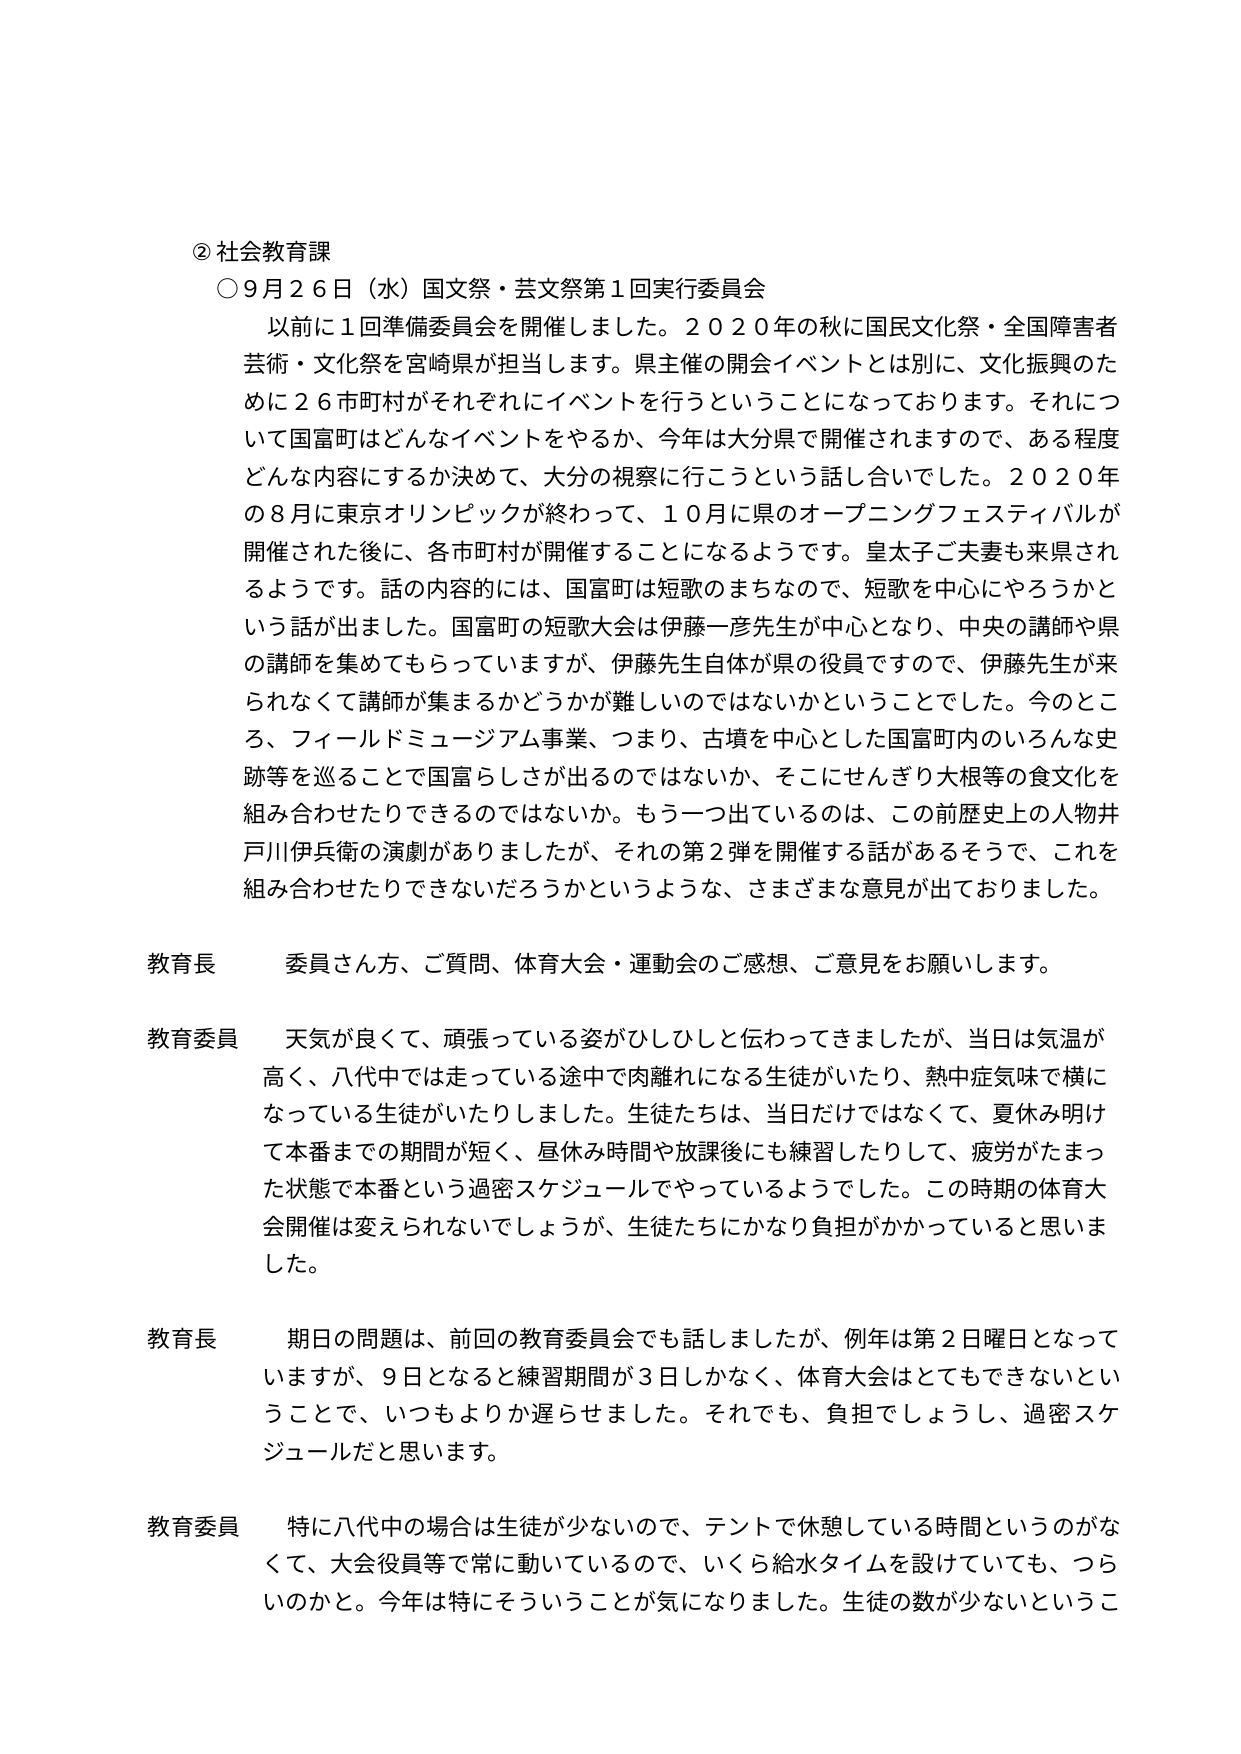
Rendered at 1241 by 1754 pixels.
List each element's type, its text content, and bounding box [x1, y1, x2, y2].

text 教育長 委員さん方、ご質問、体育大会・運動会のご感想、ご意見をお願いします。 [148, 944, 1122, 981]
text 以前に１回準備委員会を開催しました。２０２０年の秋に国民文化祭・全国障害者芸術・文化祭を宮崎県が担当します。県主催の開会イベントとは別に、文化振興のために２６市町村がそれぞれにイベントを行うということになっております。それについて国富町はどんなイベントをやるか、今年は大分県で開催されますので、ある程度どんな内容にするか決めて、大分の視察に行こうという話し合いでした。２０２０年の８月に東京オリンピックが終わって、１０月に県のオープニングフェスティバルが開催された後に、各市町村が開催することになるようです。皇太子ご夫妻も来県されるようです。話の内容的には、国富町は短歌のまちなので、短歌を中心にやろうかという話が出ました。国富町の短歌大会は伊藤一彦先生が中心となり、中央の講師や県の講師を集めてもらっていますが、伊藤先生自体が県の役員ですので、伊藤先生が来られなくて講師が集まるかどうかが難しいのではないかということでした。今のところ、フィールドミュージアム事業、つまり、古墳を中心とした国富町内のいろんな史跡等を巡ることで国富らしさが出るのではないか、そこにせんぎり大根等の食文化を組み合わせたりできるのではないか。もう一つ出ているのは、この前歴史上の人物井戸川伊兵衛の演劇がありましたが、それの第２弾を開催する話があるそうで、これを組み合わせたりできないだろうかというような、さまざまな意見が出ておりました。 [60, 306, 1122, 906]
text 教育長 期日の問題は、前回の教育委員会でも話しましたが、例年は第２日曜日となっていますが、９日となると練習期間が３日しかなく、体育大会はとてもできないということで、いつもよりか遅らせました。それでも、負担でしょうし、過密スケジュールだと思います。 [148, 1319, 1122, 1469]
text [148, 1506, 1122, 1619]
text ○９月２６日（水）国文祭・芸文祭第１回実行委員会 [148, 269, 1122, 306]
text 教育委員 天気が良くて、頑張っている姿がひしひしと伝わってきましたが、当日は気温が高く、八代中では走っている途中で肉離れになる生徒がいたり、熱中症気味で横になっている生徒がいたりしました。生徒たちは、当日だけではなくて、夏休み明けて本番までの期間が短く、昼休み時間や放課後にも練習したりして、疲労がたまった状態で本番という過密スケジュールでやっているようでした。この時期の体育大会開催は変えられないでしょうが、生徒たちにかなり負担がかかっていると思いました。 [148, 1019, 1122, 1281]
text ②社会教育課 [191, 231, 1122, 269]
